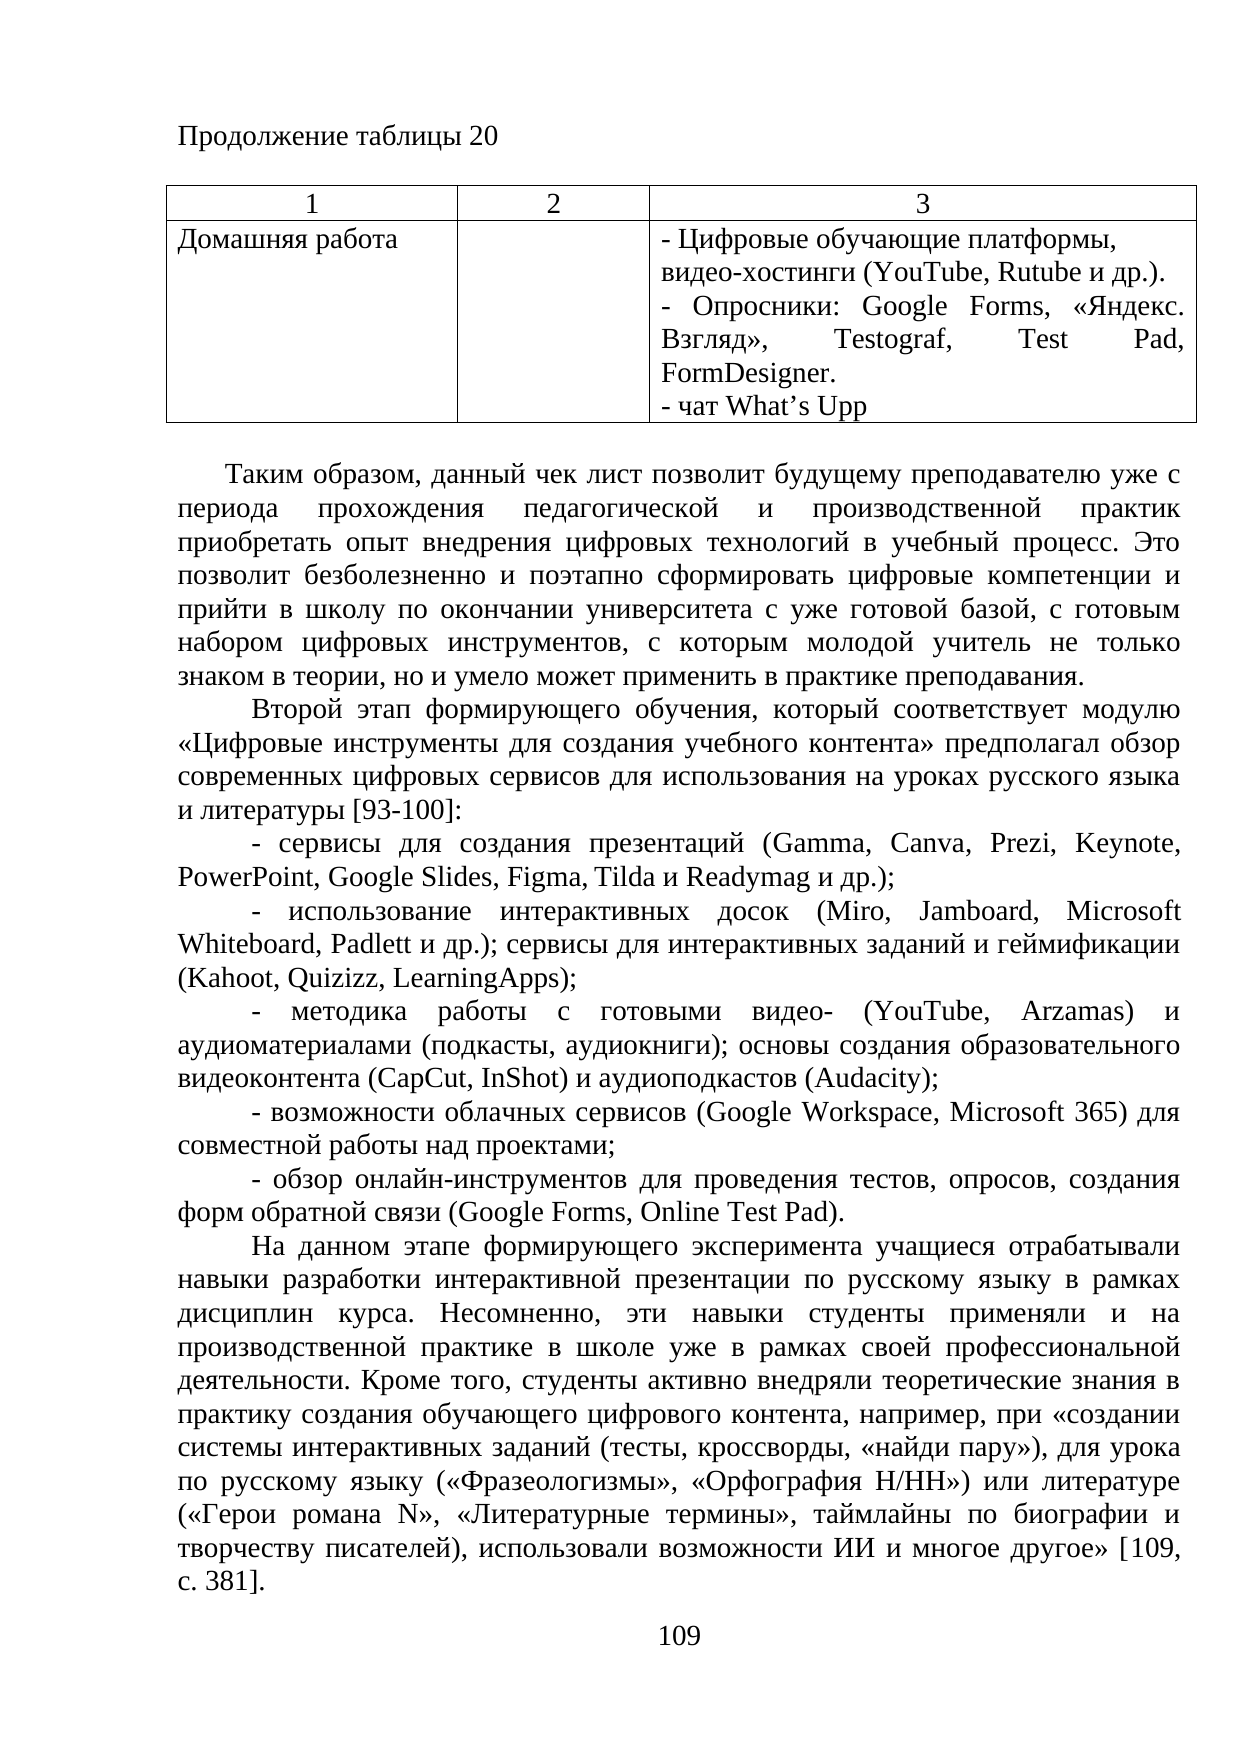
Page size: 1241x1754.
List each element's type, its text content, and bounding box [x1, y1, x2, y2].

list - использование интерактивных досок (Miro, Jamboard, Microsoft Whiteboard, Padlett и др.); сервисы для интерактивных заданий и геймификации (Kahoot, Quizizz, LearningApps); [177, 893, 1181, 993]
list - возможности облачных сервисов (Google Workspace, Microsoft 365) для совместной работы над проектами; [177, 1094, 1181, 1161]
table_header 3 [650, 186, 1196, 220]
list - сервисы для создания презентаций (Gamma, Canva, Prezi, Keynote, PowerPoint, Google Slides, Figma, Tilda и Readymag и др.); [177, 826, 1181, 893]
list На данном этапе формирующего эксперимента учащиеся отрабатывали навыки разработки интерактивной презентации по русскому языку в рамках дисциплин курса. Несомненно, эти навыки студенты применяли и на производственной практике в школе уже в рамках своей профессиональной деятельности. Кроме того, студенты активно внедряли теоретические знания в практику создания обучающего цифрового контента, например, при «создании системы интерактивных заданий (тесты, кроссворды, «найди пару»), для урока по русскому языку («Фразеологизмы», «Орфография Н/НН») или литературе («Герои романа N», «Литературные термины», таймлайны по биографии и творчеству писателей), использовали возможности ИИ и многое другое» [109, с. 381]. [177, 1228, 1181, 1597]
list - обзор онлайн-инструментов для проведения тестов, опросов, создания форм обратной связи (Google Forms, Online Test Pad). [177, 1161, 1181, 1228]
list - методика работы с готовыми видео- (YouTube, Arzamas) и аудиоматериалами (подкасты, аудиокниги); основы создания образовательного видеоконтента (CapCut, InShot) и аудиоподкастов (Audacity); [177, 993, 1181, 1094]
text Таким образом, данный чек лист позволит будущему преподавателю уже с периода прохождения педагогической и производственной практик приобретать опыт внедрения цифровых технологий в учебный процесс. Это позволит безболезненно и поэтапно сформировать цифровые компетенции и прийти в школу по окончании университета с уже готовой базой, с готовым набором цифровых инструментов, с которым молодой учитель не только знаком в теории, но и умело может применить в практике преподавания. [177, 457, 1181, 691]
table_header 2 [458, 186, 649, 220]
table_header 1 [167, 186, 457, 220]
text Продолжение таблицы 20 [177, 118, 1181, 152]
table_cell [458, 221, 649, 422]
table_cell Домашняя работа [167, 221, 457, 422]
table_cell - Цифровые обучающие платформы, видео-хостинги (YouTube, Rutube и др.). - Опросники: Google Forms, «Яндекс. Взгляд», Testograf, Test Pad, FormDesigner. - чат What’s Upp [650, 221, 1196, 422]
list Второй этап формирующего обучения, который соответствует модулю «Цифровые инструменты для создания учебного контента» предполагал обзор современных цифровых сервисов для использования на уроках русского языка и литературы [93-100]: [177, 691, 1181, 826]
